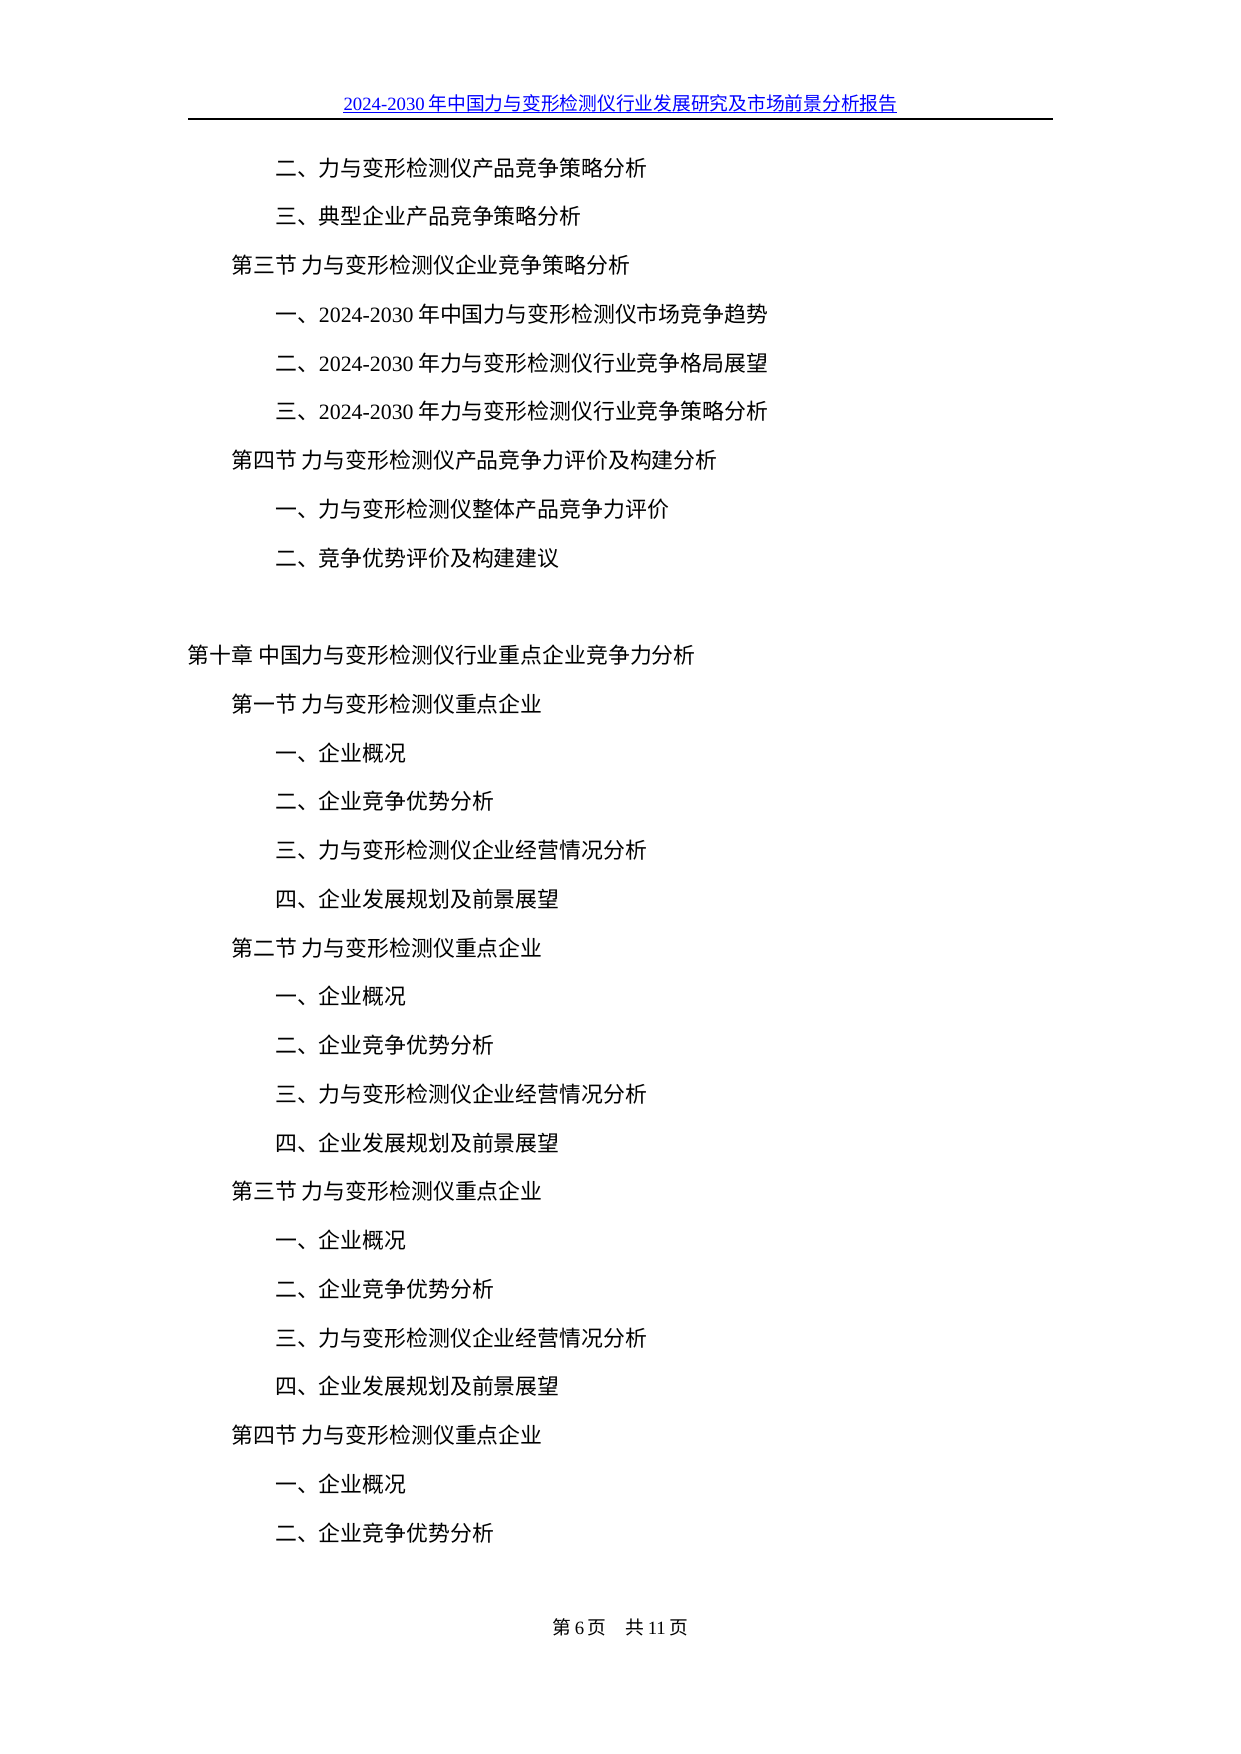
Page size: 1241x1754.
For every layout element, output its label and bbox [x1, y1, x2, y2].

text [187, 150, 1053, 1548]
